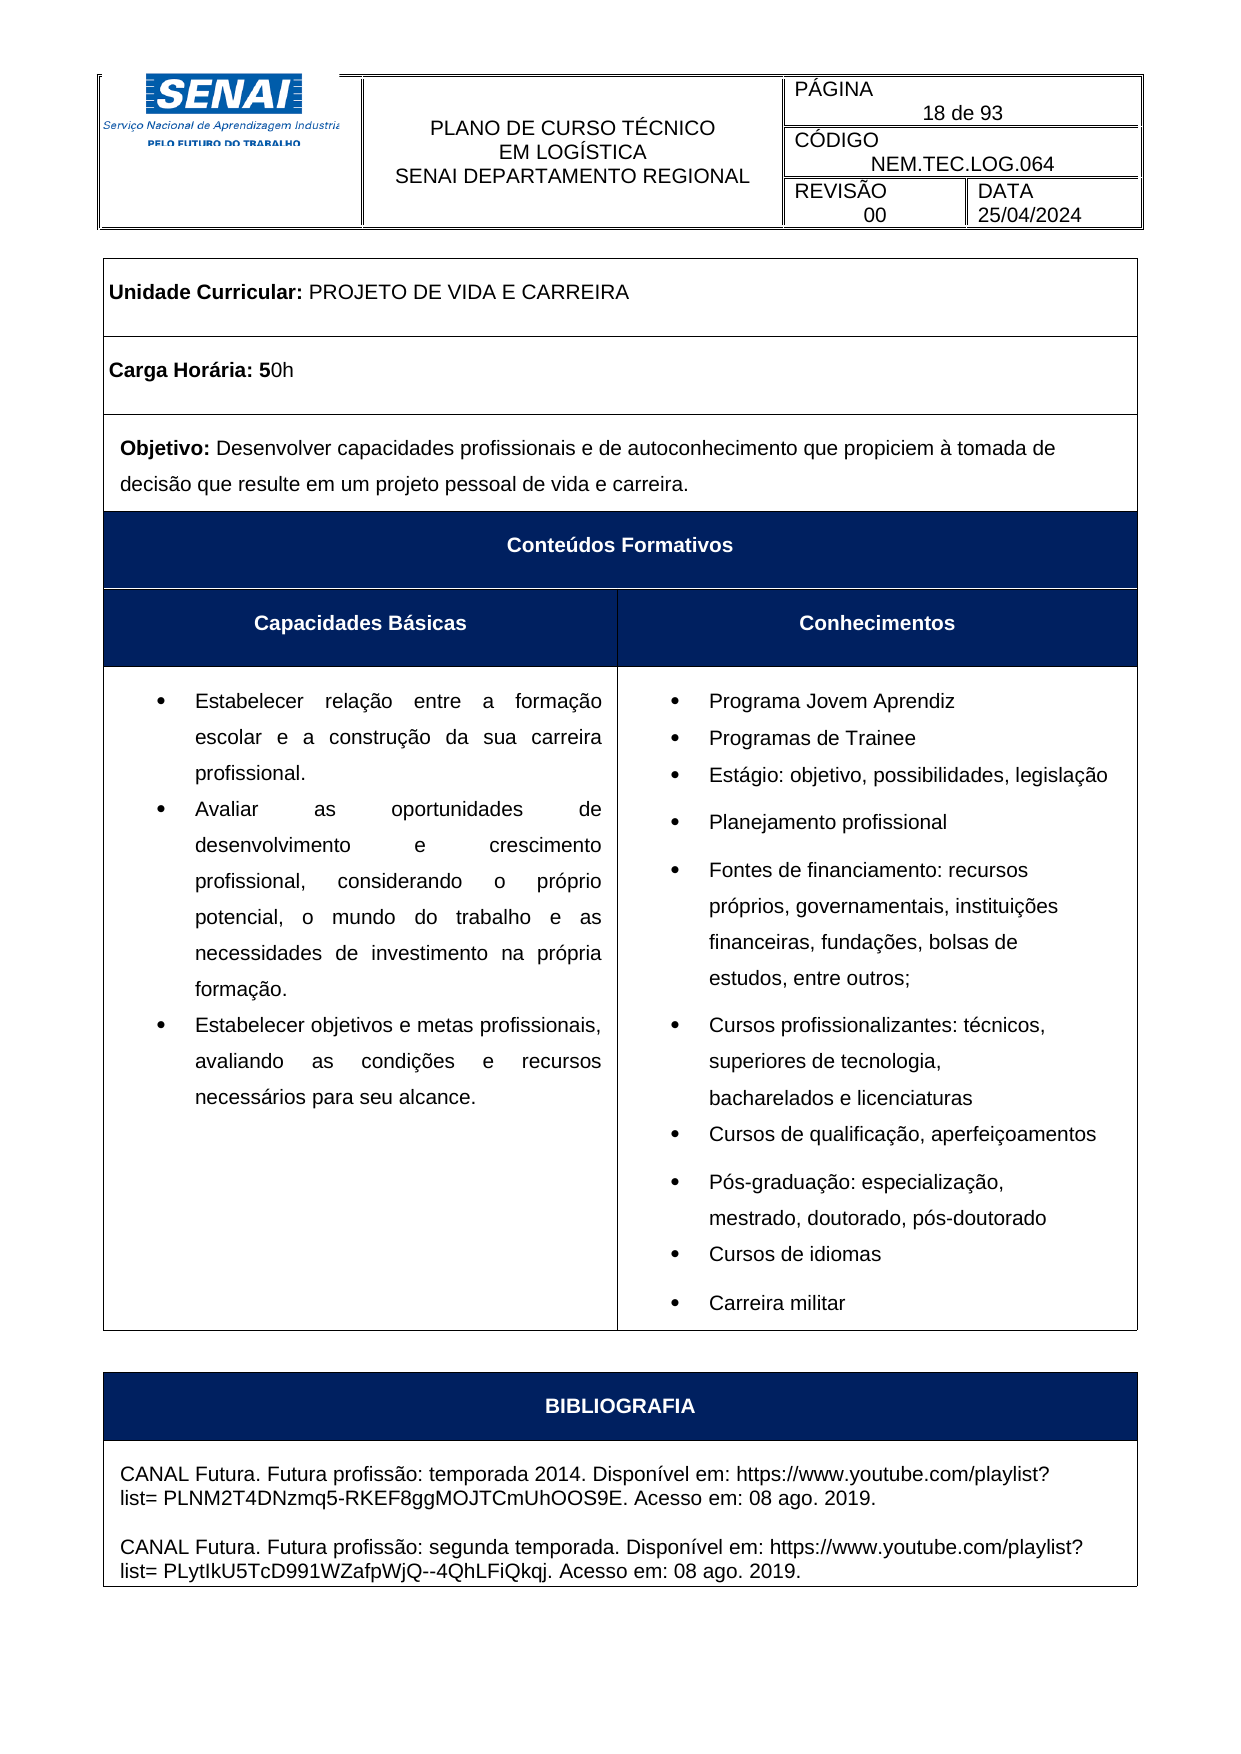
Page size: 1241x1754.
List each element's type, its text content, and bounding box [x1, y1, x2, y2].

table_cell Conhecimentos [618, 590, 1137, 666]
table_cell Capacidades Básicas [104, 590, 617, 666]
picture [102, 73, 340, 146]
table_cell Conteúdos Formativos [104, 512, 1137, 588]
table_cell Programa Jovem Aprendiz Programas de Trainee Estágio: objetivo, possibilidades, legislação Planejamento profissional Fontes de financiamento: recursos próprios, governamentais, instituições financeiras, fundações, bolsas de estudos, entre outros; Cursos profissionalizantes: técnicos, superiores de tecnologia, bacharelados e licenciaturas Cursos de qualificação, aperfeiçoamentos Pós-graduação: especialização, mestrado, doutorado, pós-doutorado Cursos de idiomas Carreira militar [618, 667, 1137, 1329]
table_cell Objetivo: Desenvolver capacidades profissionais e de autoconhecimento que propiciem à tomada de decisão que resulte em um projeto pessoal de vida e carreira. [104, 415, 1137, 511]
table_cell Estabelecer relação entre a formação escolar e a construção da sua carreira profissional. Avaliar as oportunidades de desenvolvimento e crescimento profissional, considerando o próprio potencial, o mundo do trabalho e as necessidades de investimento na própria formação. Estabelecer objetivos e metas profissionais, avaliando as condições e recursos necessários para seu alcance. [104, 667, 617, 1329]
table_cell Unidade Curricular: PROJETO DE VIDA E CARREIRA [104, 259, 1137, 336]
table_header BIBLIOGRAFIA [104, 1373, 1137, 1440]
table_cell Carga Horária: 50h [104, 337, 1137, 414]
